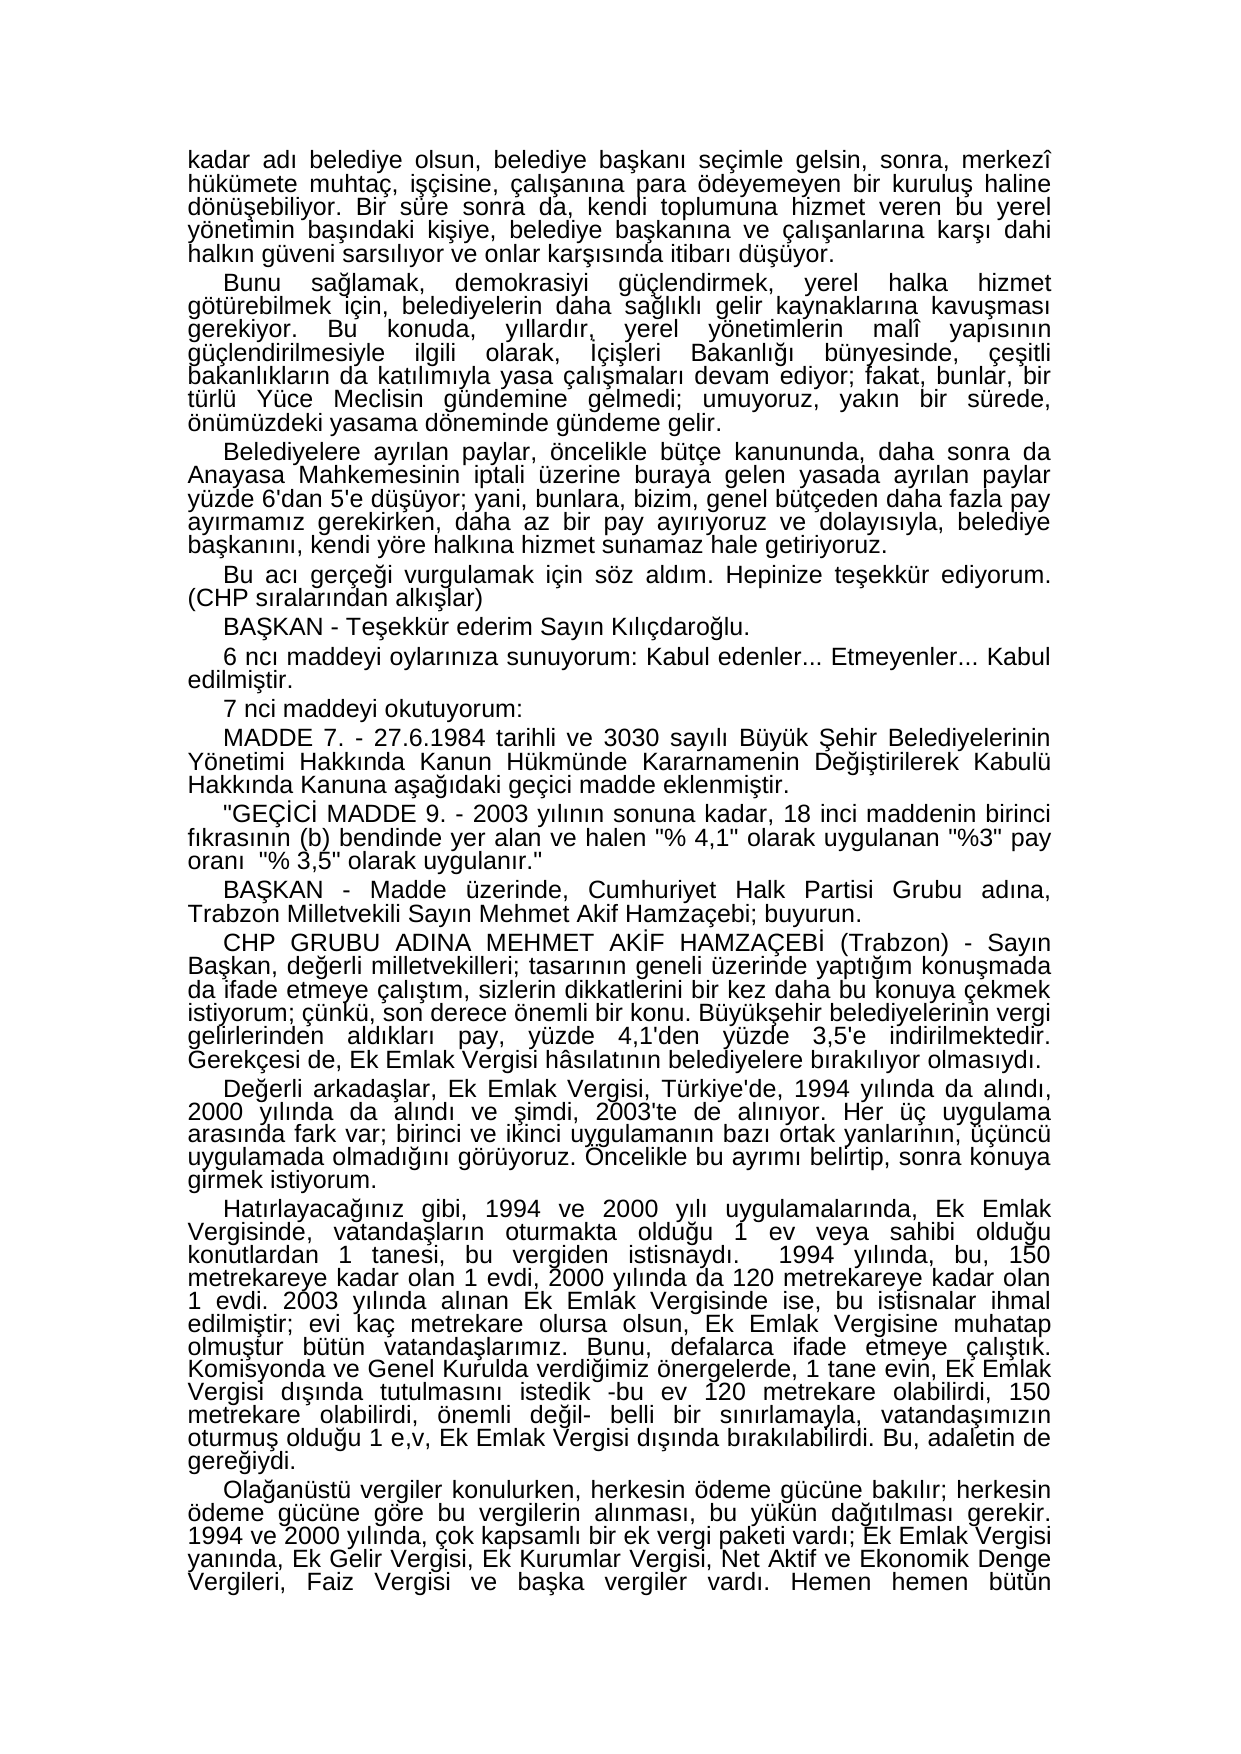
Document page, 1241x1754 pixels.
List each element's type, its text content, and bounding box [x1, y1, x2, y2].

text Belediyelere ayrılan paylar, öncelikle bütçe kanununda, daha sonra da Anayasa Mahkemesinin iptali üzerine buraya gelen yasada ayrılan paylar yüzde 6'dan 5'e düşüyor; yani, bunlara, bizim, genel bütçeden daha fazla pay ayırmamız gerekirken, daha az bir pay ayırıyoruz ve dolayısıyla, belediye başkanını, kendi yöre halkına hizmet sunamaz hale getiriyoruz. [187, 442, 1053, 558]
text "GEÇİCİ MADDE 9. - 2003 yılının sonuna kadar, 18 inci maddenin birinci fıkrasının (b) bendinde yer alan ve halen "% 4,1" olarak uygulanan "%3" pay oranı "% 3,5" olarak uygulanır." [187, 804, 1053, 874]
text CHP GRUBU ADINA MEHMET AKİF HAMZAÇEBİ (Trabzon) - Sayın Başkan, değerli milletvekilleri; tasarının geneli üzerinde yaptığım konuşmada da ifade etmeye çalıştım, sizlerin dikkatlerini bir kez daha bu konuya çekmek istiyorum; çünkü, son derece önemli bir konu. Büyükşehir belediyelerinin vergi gelirlerinden aldıkları pay, yüzde 4,1'den yüzde 3,5'e indirilmektedir. Gerekçesi de, Ek Emlak Vergisi hâsılatının belediyelere bırakılıyor olmasıydı. [187, 933, 1053, 1073]
text MADDE 7. - 27.6.1984 tarihli ve 3030 sayılı Büyük Şehir Belediyelerinin Yönetimi Hakkında Kanun Hükmünde Kararnamenin Değiştirilerek Kabulü Hakkında Kanuna aşağıdaki geçici madde eklenmiştir. [187, 728, 1053, 798]
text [187, 1480, 1053, 1595]
text 6 ncı maddeyi oylarınıza sunuyorum: Kabul edenler... Etmeyenler... Kabul edilmiştir. [187, 646, 1053, 693]
text Bu acı gerçeği vurgulamak için söz aldım. Hepinize teşekkür ediyorum. (CHP sıralarından alkışlar) [187, 564, 1053, 611]
text Değerli arkadaşlar, Ek Emlak Vergisi, Türkiye'de, 1994 yılında da alındı, 2000 yılında da alındı ve şimdi, 2003'te de alınıyor. Her üç uygulama arasında fark var; birinci ve ikinci uygulamanın bazı ortak yanlarının, üçüncü uygulamada olmadığını görüyoruz. Öncelikle bu ayrımı belirtip, sonra konuya girmek istiyorum. [187, 1079, 1053, 1193]
text 7 nci maddeyi okutuyorum: [187, 699, 1053, 722]
text Hatırlayacağınız gibi, 1994 ve 2000 yılı uygulamalarında, Ek Emlak Vergisinde, vatandaşların oturmakta olduğu 1 ev veya sahibi olduğu konutlardan 1 tanesi, bu vergiden istisnaydı. 1994 yılında, bu, 150 metrekareye kadar olan 1 evdi, 2000 yılında da 120 metrekareye kadar olan 1 evdi. 2003 yılında alınan Ek Emlak Vergisinde ise, bu istisnalar ihmal edilmiştir; evi kaç metrekare olursa olsun, Ek Emlak Vergisine muhatap olmuştur bütün vatandaşlarımız. Bunu, defalarca ifade etmeye çalıştık. Komisyonda ve Genel Kurulda verdiğimiz önergelerde, 1 tane evin, Ek Emlak Vergisi dışında tutulmasını istedik -bu ev 120 metrekare olabilirdi, 150 metrekare olabilirdi, önemli değil- belli bir sınırlamayla, vatandaşımızın oturmuş olduğu 1 e,v, Ek Emlak Vergisi dışında bırakılabilirdi. Bu, adaletin de gereğiydi. [187, 1199, 1053, 1474]
text BAŞKAN - Teşekkür ederim Sayın Kılıçdaroğlu. [187, 617, 1053, 640]
text BAŞKAN - Madde üzerinde, Cumhuriyet Halk Partisi Grubu adına, Trabzon Milletvekili Sayın Mehmet Akif Hamzaçebi; buyurun. [187, 880, 1053, 927]
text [187, 150, 1053, 267]
text Bunu sağlamak, demokrasiyi güçlendirmek, yerel halka hizmet götürebilmek için, belediyelerin daha sağlıklı gelir kaynaklarına kavuşması gerekiyor. Bu konuda, yıllardır, yerel yönetimlerin malî yapısının güçlendirilmesiyle ilgili olarak, İçişleri Bakanlığı bünyesinde, çeşitli bakanlıkların da katılımıyla yasa çalışmaları devam ediyor; fakat, bunlar, bir türlü Yüce Meclisin gündemine gelmedi; umuyoruz, yakın bir sürede, önümüzdeki yasama döneminde gündeme gelir. [187, 273, 1053, 436]
